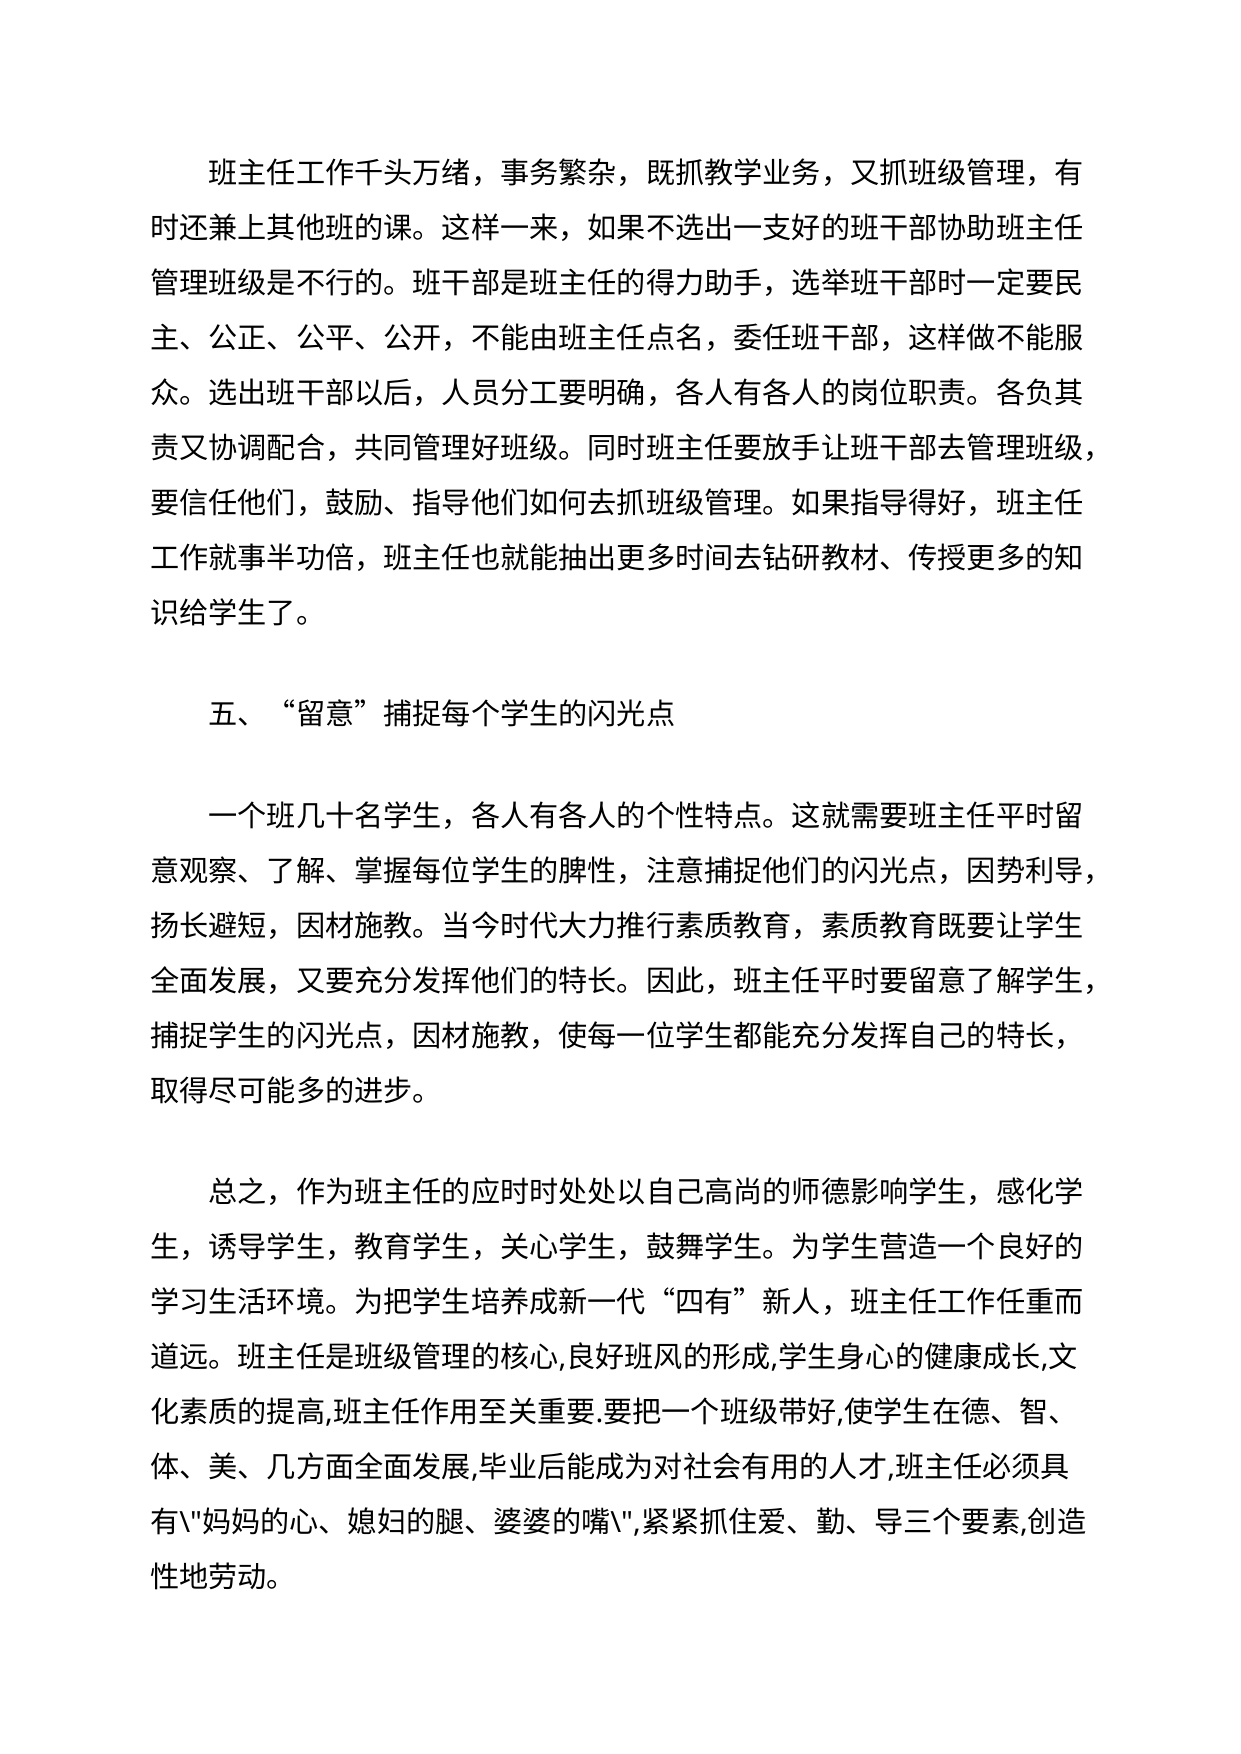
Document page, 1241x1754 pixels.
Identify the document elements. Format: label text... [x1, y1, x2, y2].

text 总之，作为班主任的应时时处处以自己高尚的师德影响学生，感化学生，诱导学生，教育学生，关心学生，鼓舞学生。为学生营造一个良好的学习生活环境。为把学生培养成新一代“四有”新人，班主任工作任重而道远。班主任是班级管理的核心,良好班风的形成,学生身心的健康成长,文化素质的提高,班主任作用至关重要.要把一个班级带好,使学生在德、智、体、美、几方面全面发展,毕业后能成为对社会有用的人才,班主任必须具有\"妈妈的心、媳妇的腿、婆婆的嘴\",紧紧抓住爱、勤、导三个要素,创造性地劳动。 [150, 1169, 1090, 1596]
text 五、“留意”捕捉每个学生的闪光点 [150, 691, 1090, 733]
text 班主任工作千头万绪，事务繁杂，既抓教学业务，又抓班级管理，有时还兼上其他班的课。这样一来，如果不选出一支好的班干部协助班主任管理班级是不行的。班干部是班主任的得力助手，选举班干部时一定要民主、公正、公平、公开，不能由班主任点名，委任班干部，这样做不能服众。选出班干部以后，人员分工要明确，各人有各人的岗位职责。各负其责又协调配合，共同管理好班级。同时班主任要放手让班干部去管理班级，要信任他们，鼓励、指导他们如何去抓班级管理。如果指导得好，班主任工作就事半功倍，班主任也就能抽出更多时间去钻研教材、传授更多的知识给学生了。 [150, 150, 1090, 631]
text 一个班几十名学生，各人有各人的个性特点。这就需要班主任平时留意观察、了解、掌握每位学生的脾性，注意捕捉他们的闪光点，因势利导，扬长避短，因材施教。当今时代大力推行素质教育，素质教育既要让学生全面发展，又要充分发挥他们的特长。因此，班主任平时要留意了解学生，捕捉学生的闪光点，因材施教，使每一位学生都能充分发挥自己的特长，取得尽可能多的进步。 [150, 793, 1090, 1109]
